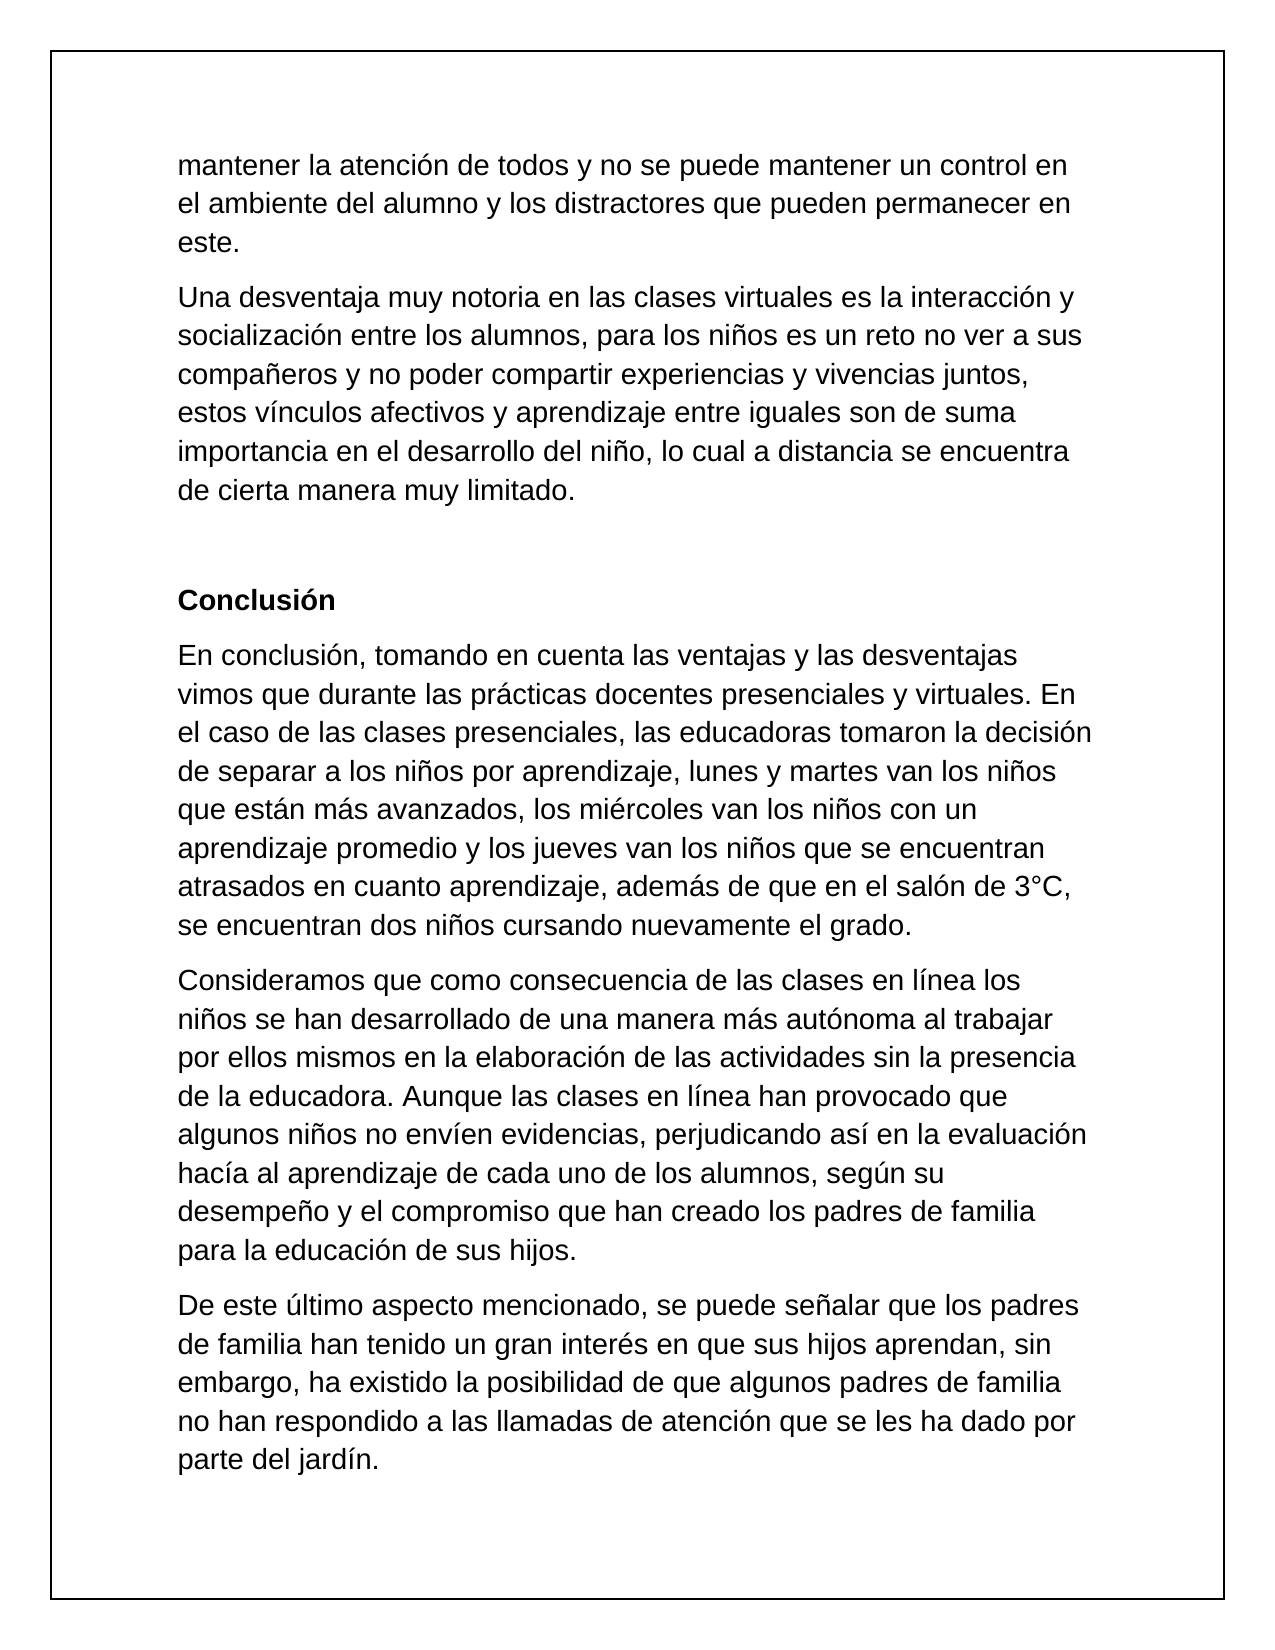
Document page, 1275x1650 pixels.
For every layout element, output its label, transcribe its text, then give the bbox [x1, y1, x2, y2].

text En conclusión, tomando en cuenta las ventajas y las desventajas vimos que durante las prácticas docentes presenciales y virtuales. En el caso de las clases presenciales, las educadoras tomaron la decisión de separar a los niños por aprendizaje, lunes y martes van los niños que están más avanzados, los miércoles van los niños con un aprendizaje promedio y los jueves van los niños que se encuentran atrasados en cuanto aprendizaje, además de que en el salón de 3°C, se encuentran dos niños cursando nuevamente el grado. [177, 638, 1098, 942]
text Consideramos que como consecuencia de las clases en línea los niños se han desarrollado de una manera más autónoma al trabajar por ellos mismos en la elaboración de las actividades sin la presencia de la educadora. Aunque las clases en línea han provocado que algunos niños no envíen evidencias, perjudicando así en la evaluación hacía al aprendizaje de cada uno de los alumnos, según su desempeño y el compromiso que han creado los padres de familia para la educación de sus hijos. [177, 963, 1098, 1267]
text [177, 148, 1098, 258]
text Una desventaja muy notoria en las clases virtuales es la interacción y socialización entre los alumnos, para los niños es un reto no ver a sus compañeros y no poder compartir experiencias y vivencias juntos, estos vínculos afectivos y aprendizaje entre iguales son de suma importancia en el desarrollo del niño, lo cual a distancia se encuentra de cierta manera muy limitado. [177, 280, 1098, 506]
text De este último aspecto mencionado, se puede señalar que los padres de familia han tenido un gran interés en que sus hijos aprendan, sin embargo, ha existido la posibilidad de que algunos padres de familia no han respondido a las llamadas de atención que se les ha dado por parte del jardín. [177, 1288, 1098, 1476]
text Conclusión [177, 583, 1098, 617]
